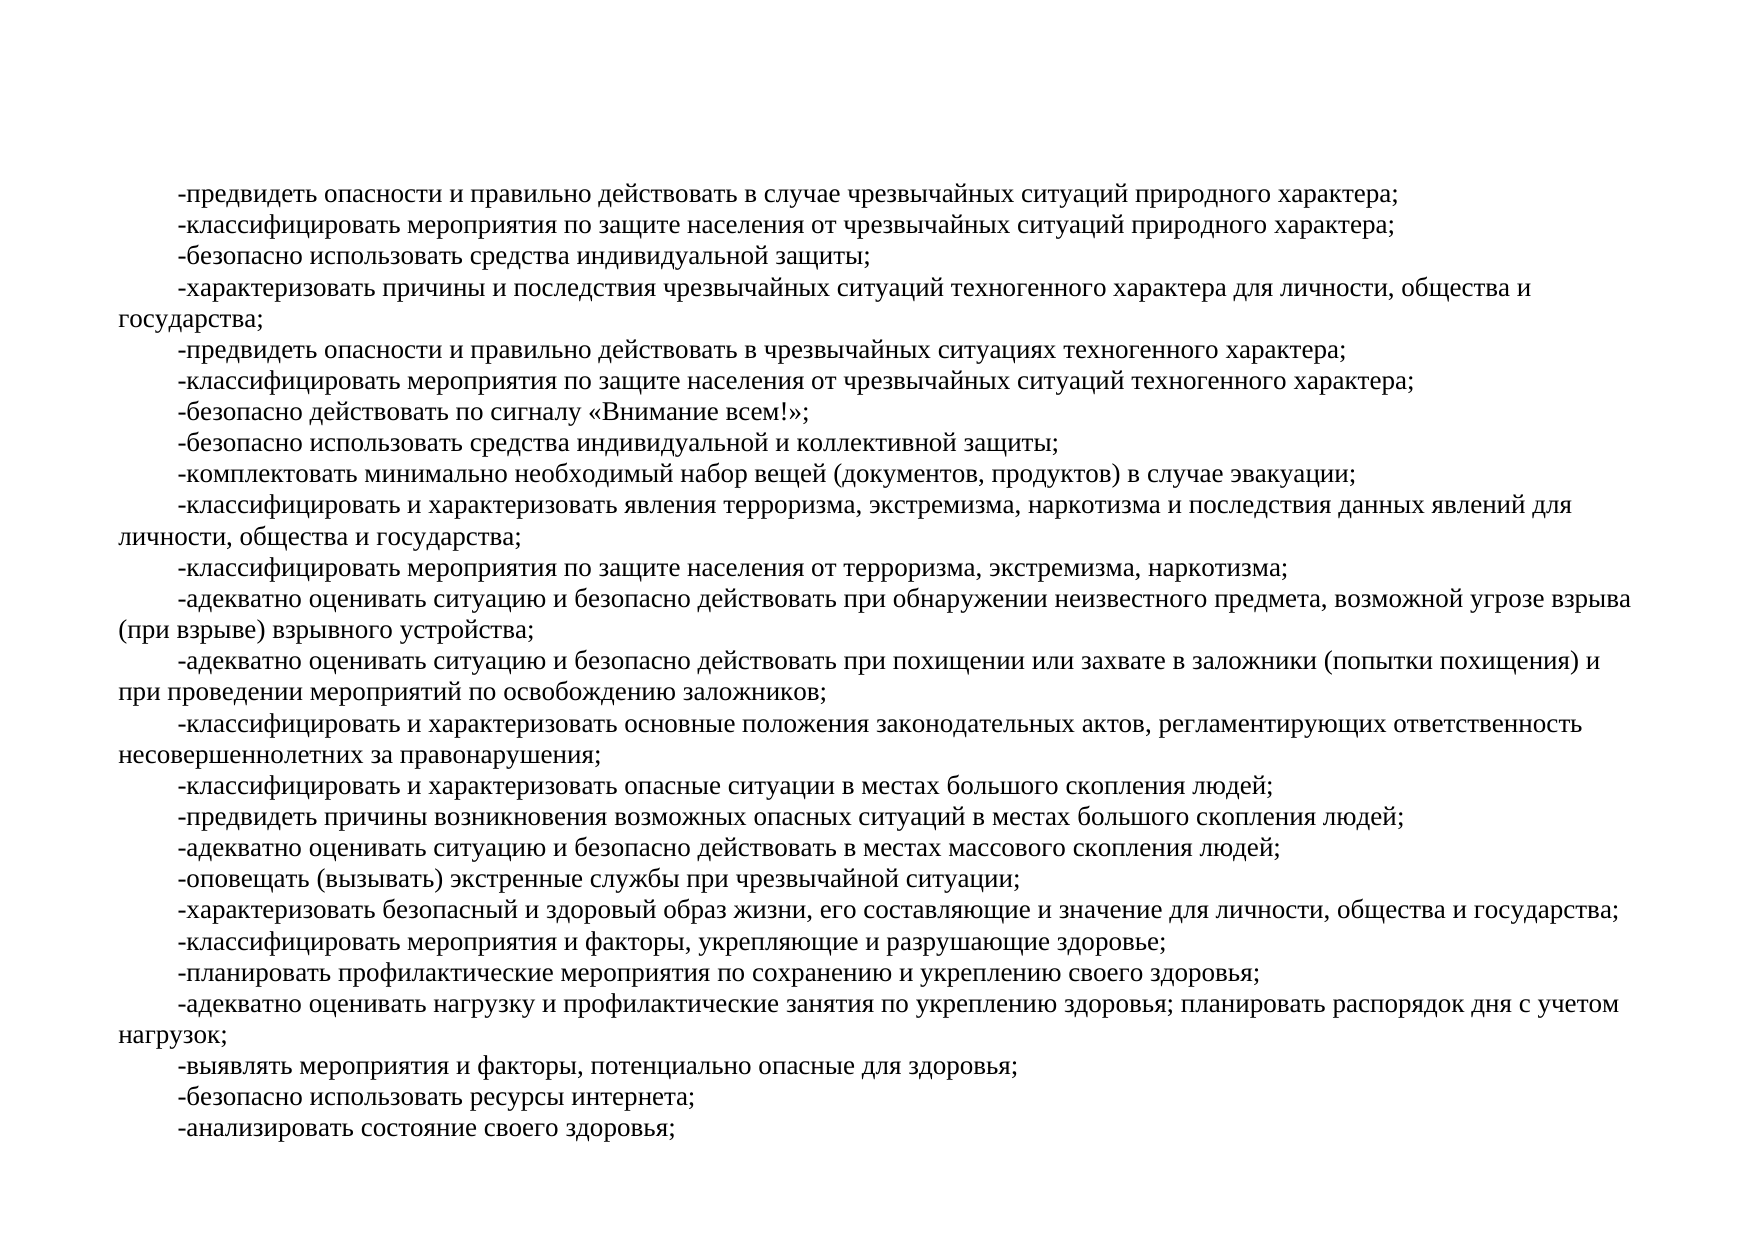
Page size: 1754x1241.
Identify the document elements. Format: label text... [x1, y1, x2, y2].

text -безопасно использовать ресурсы интернета; [118, 1080, 1636, 1112]
text -безопасно использовать средства индивидуальной защиты; [118, 239, 1636, 271]
text -выявлять мероприятия и факторы, потенциально опасные для здоровья; [118, 1049, 1636, 1080]
text -адекватно оценивать ситуацию и безопасно действовать при обнаружении неизвестного предмета, возможной угрозе взрыва (при взрыве) взрывного устройства; [118, 582, 1636, 644]
text -безопасно использовать средства индивидуальной и коллективной защиты; [118, 426, 1636, 457]
text -безопасно действовать по сигналу «Внимание всем!»; [118, 395, 1636, 426]
text -классифицировать мероприятия по защите населения от терроризма, экстремизма, наркотизма; [118, 551, 1636, 582]
text -предвидеть опасности и правильно действовать в чрезвычайных ситуациях техногенного характера; [118, 333, 1636, 364]
text -характеризовать причины и последствия чрезвычайных ситуаций техногенного характера для личности, общества и государства; [118, 271, 1636, 333]
text -классифицировать и характеризовать основные положения законодательных актов, регламентирующих ответственность несовершеннолетних за правонарушения; [118, 707, 1636, 769]
text -адекватно оценивать ситуацию и безопасно действовать при похищении или захвате в заложники (попытки похищения) и при проведении мероприятий по освобождению заложников; [118, 644, 1636, 707]
text -классифицировать мероприятия и факторы, укрепляющие и разрушающие здоровье; [118, 925, 1636, 956]
text -характеризовать безопасный и здоровый образ жизни, его составляющие и значение для личности, общества и государства; [118, 893, 1636, 925]
text -классифицировать и характеризовать опасные ситуации в местах большого скопления людей; [118, 769, 1636, 800]
text -классифицировать и характеризовать явления терроризма, экстремизма, наркотизма и последствия данных явлений для личности, общества и государства; [118, 489, 1636, 551]
text -предвидеть опасности и правильно действовать в случае чрезвычайных ситуаций природного характера; [118, 177, 1636, 208]
text -предвидеть причины возникновения возможных опасных ситуаций в местах большого скопления людей; [118, 800, 1636, 831]
text -адекватно оценивать нагрузку и профилактические занятия по укреплению здоровья; планировать распорядок дня с учетом нагрузок; [118, 987, 1636, 1049]
text -адекватно оценивать ситуацию и безопасно действовать в местах массового скопления людей; [118, 831, 1636, 862]
text -анализировать состояние своего здоровья; [118, 1112, 1636, 1143]
text -комплектовать минимально необходимый набор вещей (документов, продуктов) в случае эвакуации; [118, 457, 1636, 489]
text -классифицировать мероприятия по защите населения от чрезвычайных ситуаций техногенного характера; [118, 364, 1636, 395]
text -планировать профилактические мероприятия по сохранению и укреплению своего здоровья; [118, 956, 1636, 987]
text -классифицировать мероприятия по защите населения от чрезвычайных ситуаций природного характера; [118, 208, 1636, 239]
text -оповещать (вызывать) экстренные службы при чрезвычайной ситуации; [118, 862, 1636, 893]
